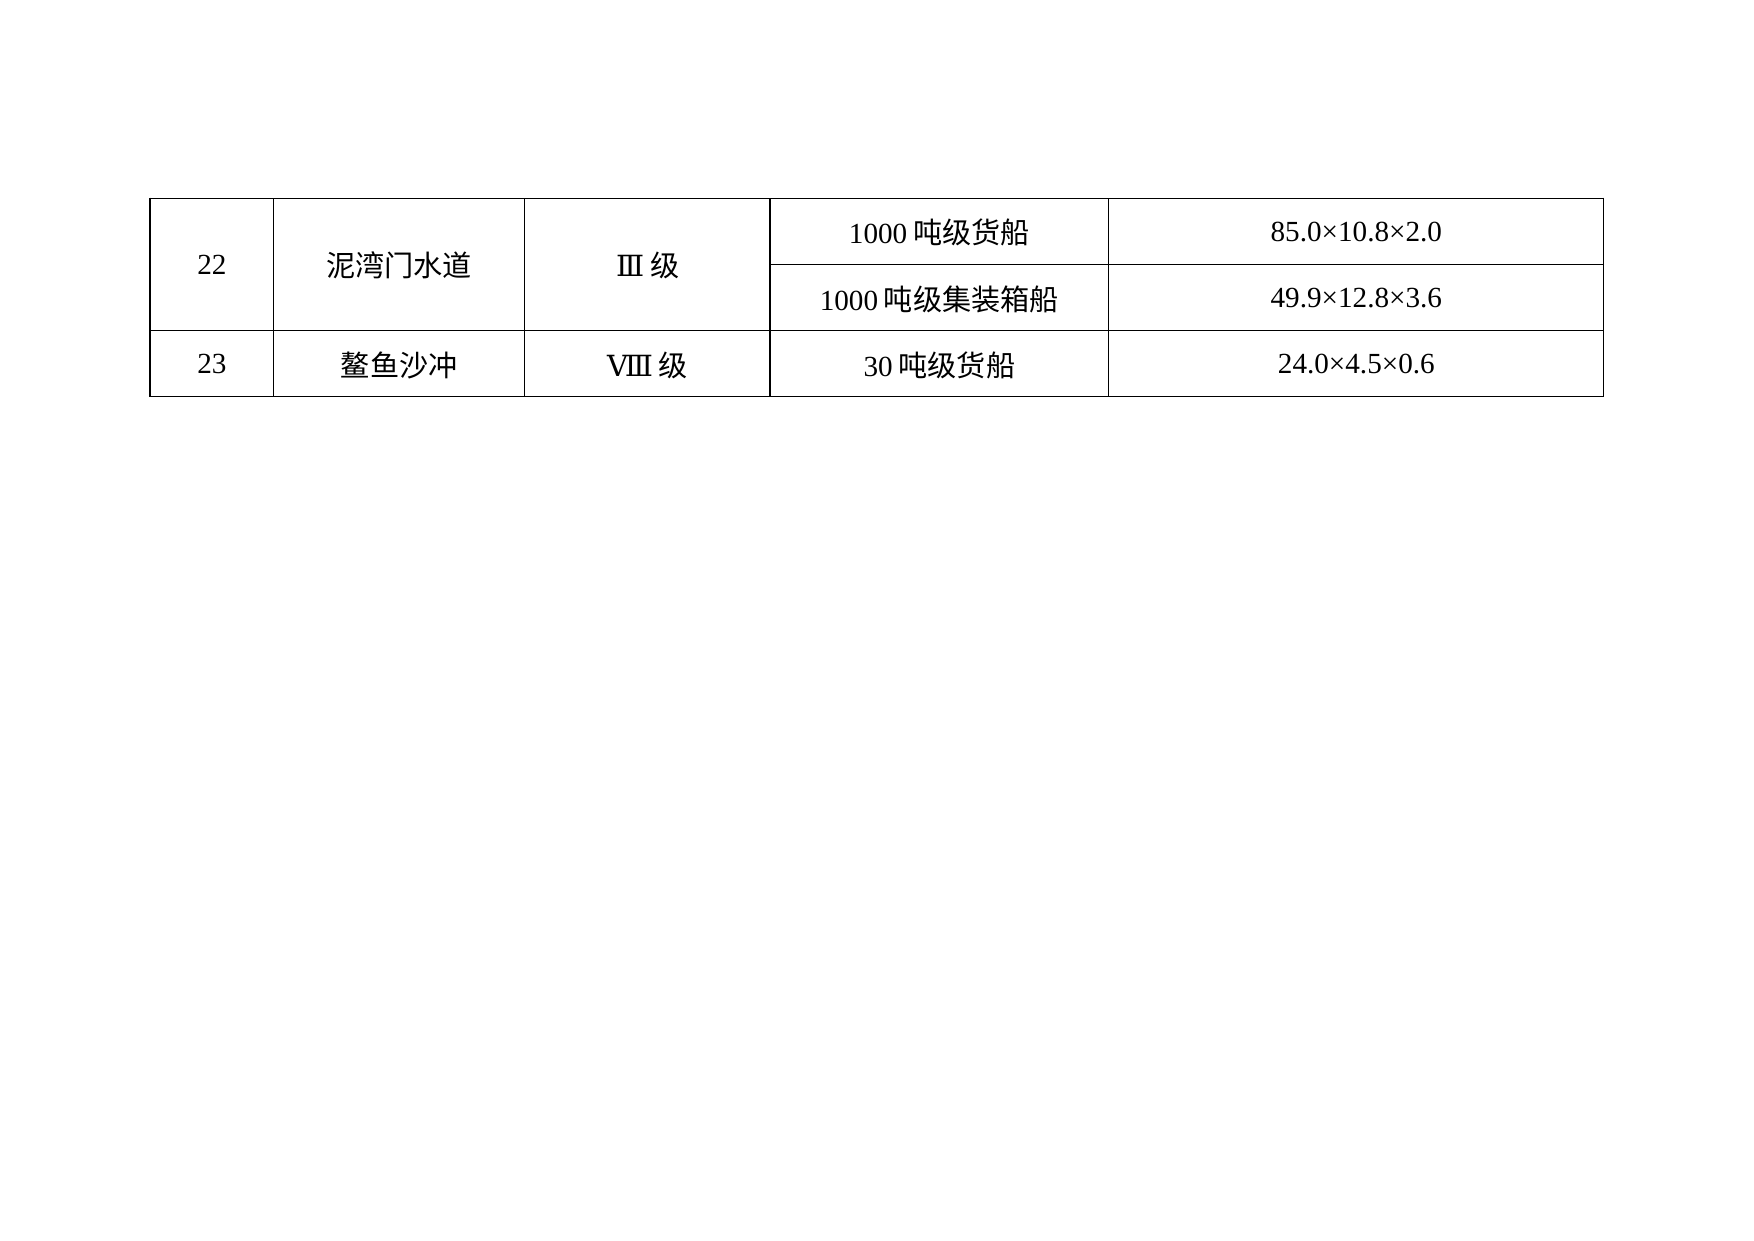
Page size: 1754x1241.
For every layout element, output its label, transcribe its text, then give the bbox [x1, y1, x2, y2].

table_cell Ⅲ级 [525, 199, 769, 330]
table_cell 85.0×10.8×2.0 [1109, 199, 1603, 264]
table_cell 泥湾门水道 [274, 199, 524, 330]
table_cell 22 [151, 199, 273, 330]
table_cell 1000吨级集装箱船 [771, 265, 1108, 330]
table_cell 49.9×12.8×3.6 [1109, 265, 1603, 330]
table_cell 30吨级货船 [771, 331, 1108, 396]
table_cell 24.0×4.5×0.6 [1109, 331, 1603, 396]
table_cell 鳌鱼沙冲 [274, 331, 524, 396]
table_cell 23 [151, 331, 273, 396]
table_cell Ⅷ级 [525, 331, 769, 396]
table_cell 1000吨级货船 [771, 199, 1108, 264]
